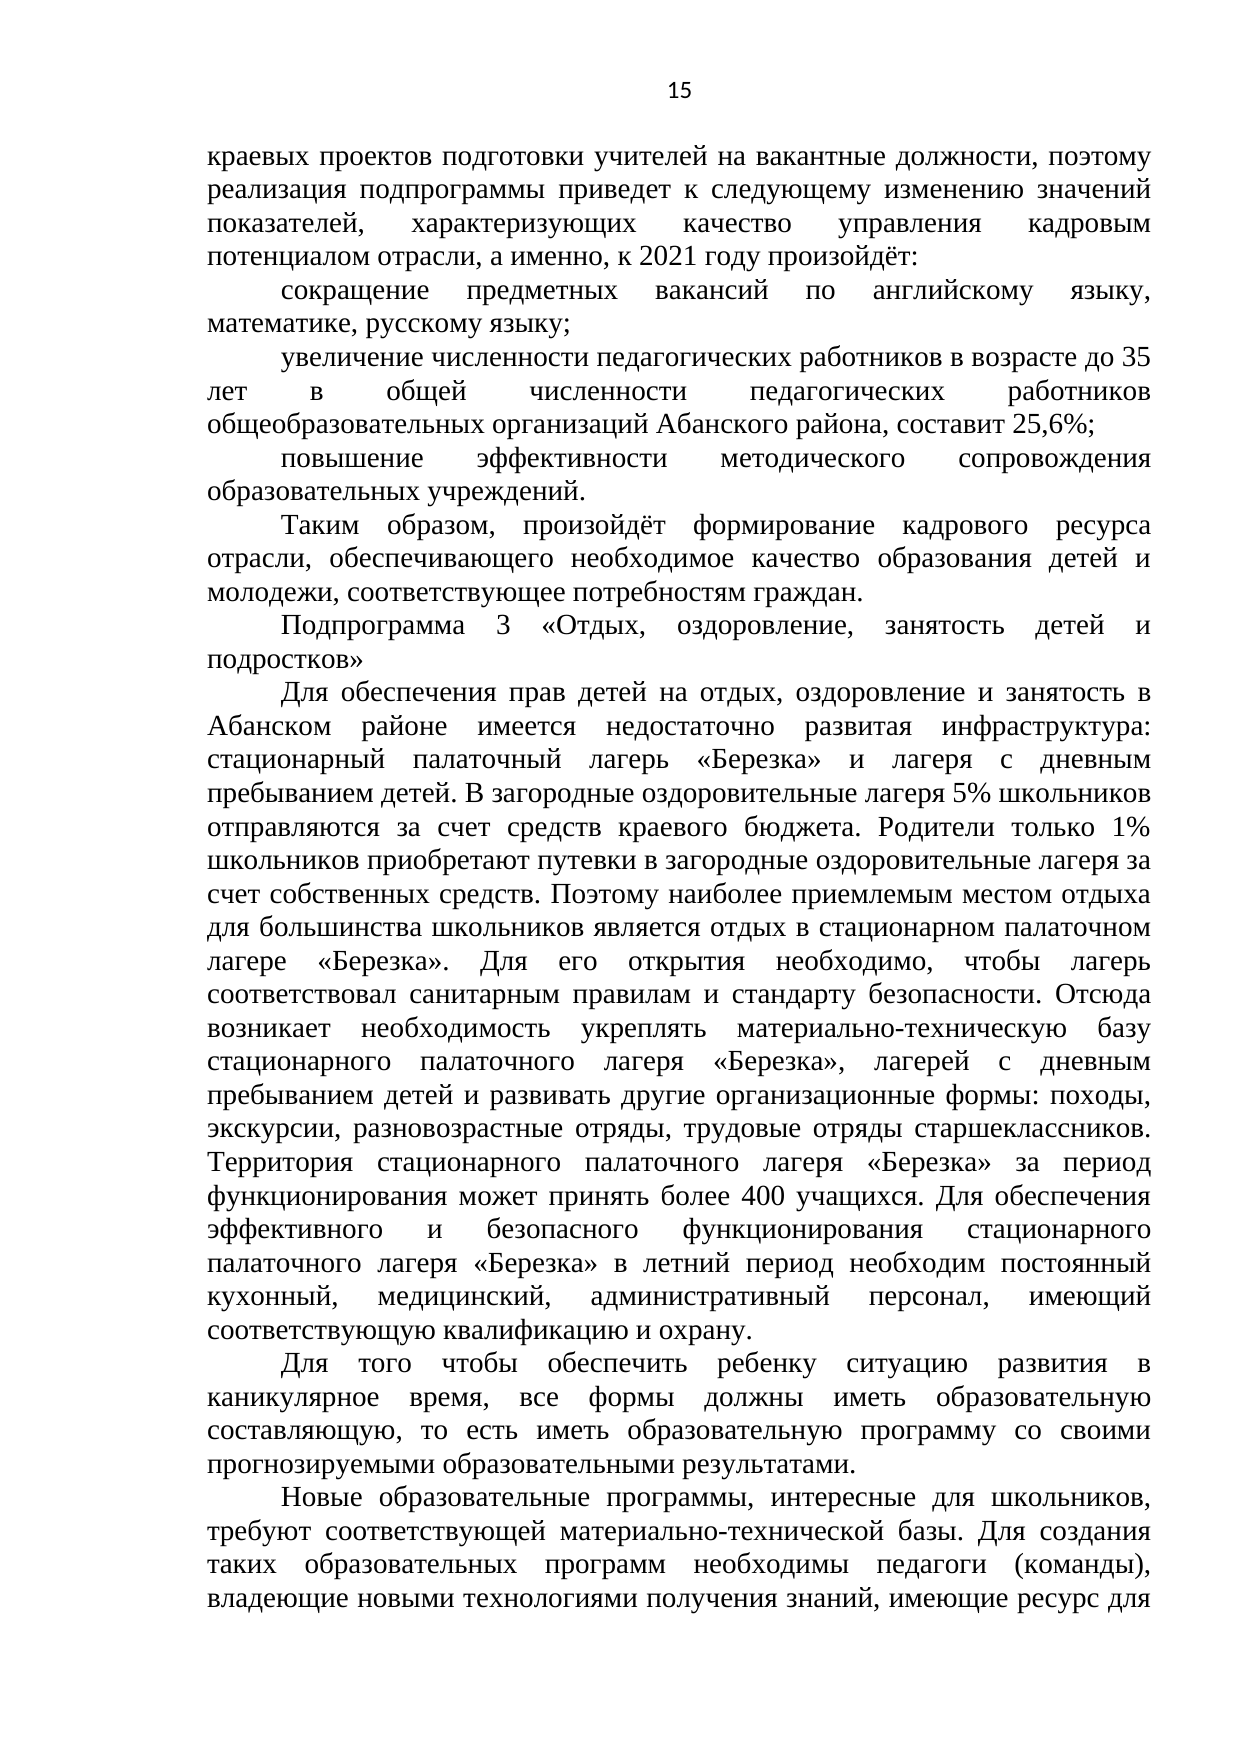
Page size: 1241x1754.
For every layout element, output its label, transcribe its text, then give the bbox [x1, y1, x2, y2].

text Для обеспечения прав детей на отдых, оздоровление и занятость в Абанском районе имеется недостаточно развитая инфраструктура: стационарный палаточный лагерь «Березка» и лагеря с дневным пребыванием детей. В загородные оздоровительные лагеря 5% школьников отправляются за счет средств краевого бюджета. Родители только 1% школьников приобретают путевки в загородные оздоровительные лагеря за счет собственных средств. Поэтому наиболее приемлемым местом отдыха для большинства школьников является отдых в стационарном палаточном лагере «Березка». Для его открытия необходимо, чтобы лагерь соответствовал санитарным правилам и стандарту безопасности. Отсюда возникает необходимость укреплять материально-техническую базу стационарного палаточного лагеря «Березка», лагерей с дневным пребыванием детей и развивать другие организационные формы: походы, экскурсии, разновозрастные отряды, трудовые отряды старшеклассников. Территория стационарного палаточного лагеря «Березка» за период функционирования может принять более 400 учащихся. Для обеспечения эффективного и безопасного функционирования стационарного палаточного лагеря «Березка» в летний период необходим постоянный кухонный, медицинский, административный персонал, имеющий соответствующую квалификацию и охрану. [207, 674, 1152, 1345]
text Подпрограмма 3 «Отдых, оздоровление, занятость детей и подростков» [207, 607, 1152, 674]
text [207, 1479, 1152, 1614]
text Таким образом, произойдёт формирование кадрового ресурса отрасли, обеспечивающего необходимое качество образования детей и молодежи, соответствующее потребностям граждан. [207, 507, 1152, 607]
text Для того чтобы обеспечить ребенку ситуацию развития в каникулярное время, все формы должны иметь образовательную составляющую, то есть иметь образовательную программу со своими прогнозируемыми образовательными результатами. [207, 1345, 1152, 1479]
text сокращение предметных вакансий по английскому языку, математике, русскому языку; [207, 272, 1152, 339]
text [207, 138, 1152, 272]
text повышение эффективности методического сопровождения образовательных учреждений. [207, 440, 1152, 507]
text увеличение численности педагогических работников в возрасте до 35 лет в общей численности педагогических работников общеобразовательных организаций Абанского района, составит 25,6%; [207, 339, 1152, 440]
